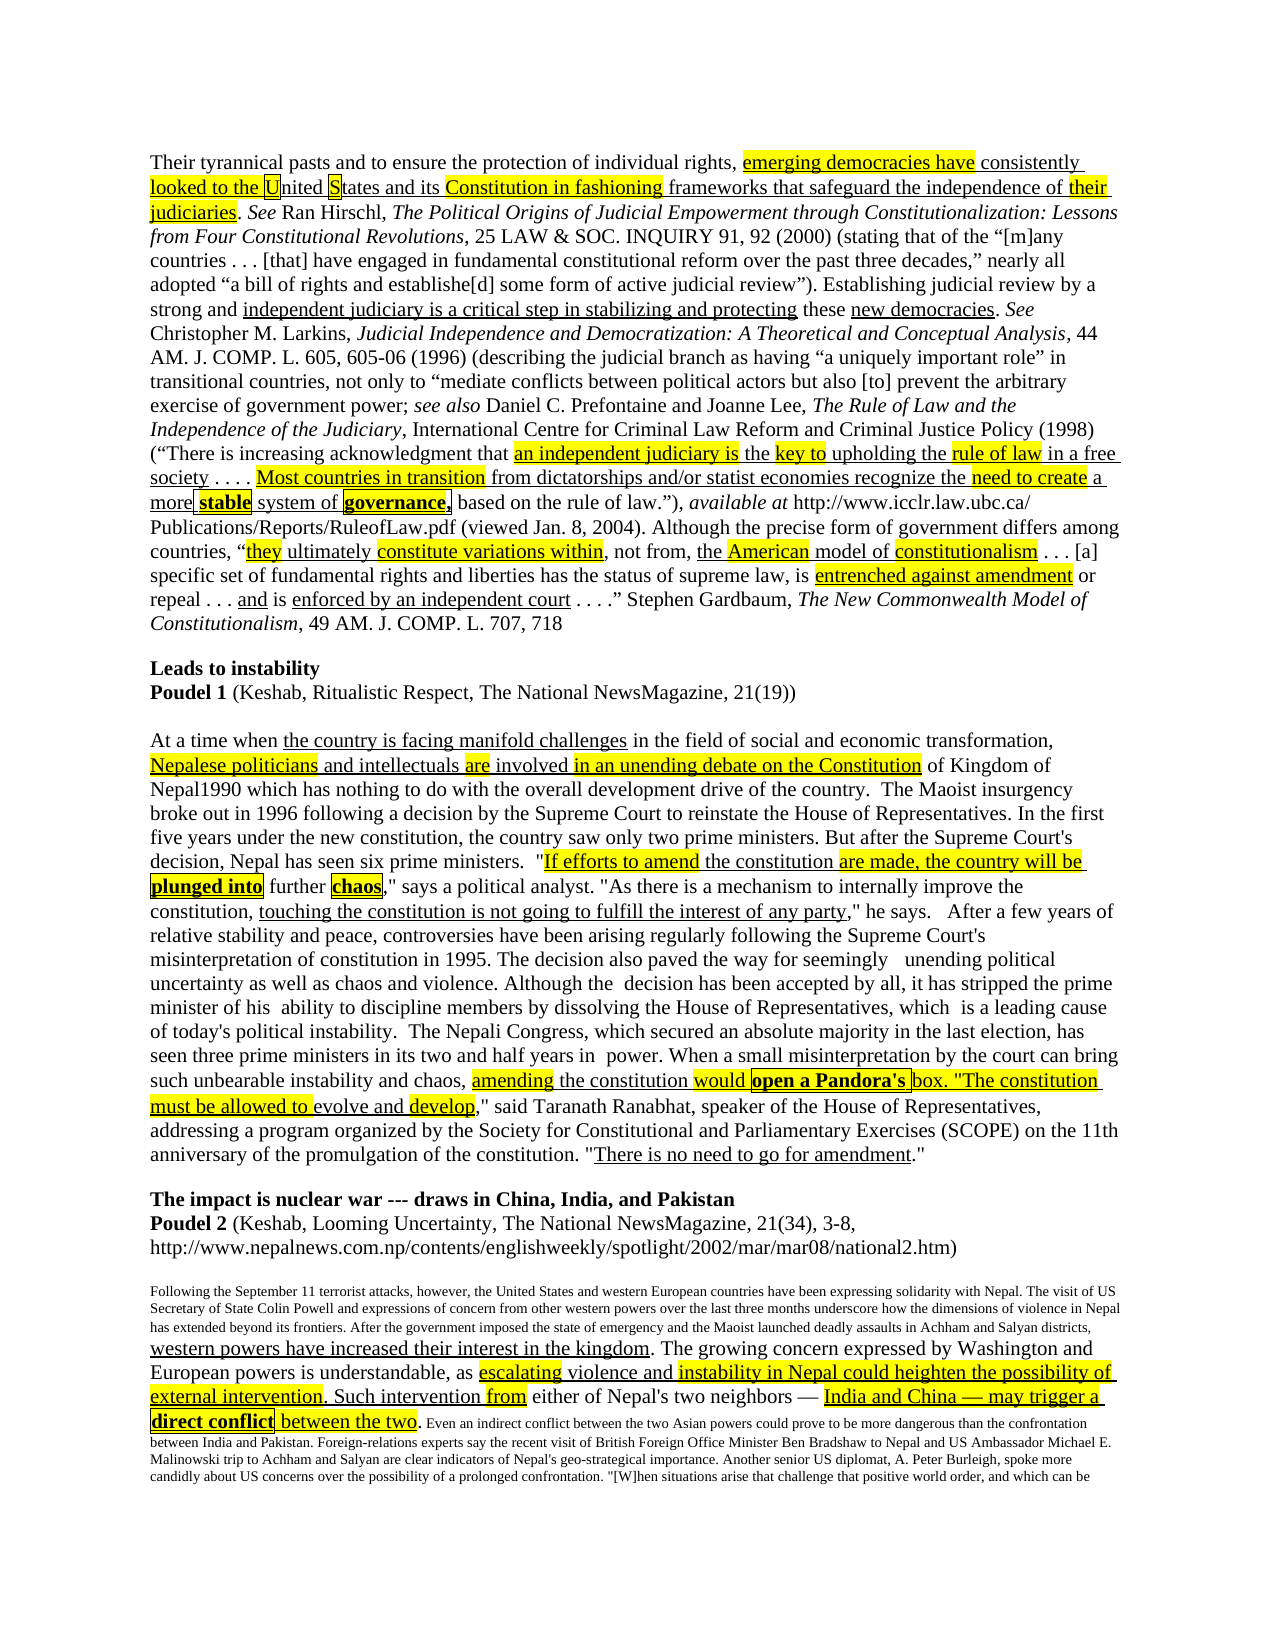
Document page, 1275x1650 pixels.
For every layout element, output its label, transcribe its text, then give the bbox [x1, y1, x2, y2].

text Poudel 2 (Keshab, Looming Uncertainty, The National NewsMagazine, 21(34), 3-8, [150, 1211, 1125, 1235]
subtitle Leads to instability [150, 656, 1125, 680]
text Poudel 1 (Keshab, Ritualistic Respect, The National NewsMagazine, 21(19)) [150, 680, 1125, 704]
text At a time when the country is facing manifold challenges in the field of social and economic transformation, Nepalese politicians and intellectuals are involved in an unending debate on the Constitution of which has nothing to do with the overall development drive of the country. The Maoist insurgency broke out in 1996 following a decision by the Supreme Court to reinstate the House of Representatives. In the first five years under the new constitution, the country saw only two prime ministers. But after the Supreme Court's decision, has seen six prime ministers. "If efforts to amend the constitution are made, the country will be plunged into further chaos," says a political analyst. "As there is a mechanism to internally improve the constitution, touching the constitution is not going to fulfill the interest of any party," he says. After a few years of relative stability and peace, controversies have been arising regularly following the Supreme Court's misinterpretation of constitution in 1995. The decision also paved the way for seemingly unending political uncertainty as well as chaos and violence. Although the decision has been accepted by all, it has stripped the prime minister of his ability to discipline members by dissolving the House of Representatives, which is a leading cause of today's political instability. The Nepali Congress, which secured an absolute majority in the last election, has seen three prime ministers in its two and half years in power. When a small misinterpretation by the court can bring such unbearable instability and chaos, amending the constitution would open a Pandora's box. "The constitution must be allowed to evolve and develop," said Taranath Ranabhat, speaker of the House of Representatives, addressing a program organized by the Society for Constitutional and Parliamentary Exercises (SCOPE) on the 11th anniversary of the promulgation of the constitution. "There is no need to go for amendment." [150, 728, 1125, 1166]
text http://www.nepalnews.com.np/contents/englishweekly/spotlight/2002/mar/mar08/national2.htm) [150, 1235, 1125, 1259]
text Their tyrannical pasts and to ensure the protection of individual rights, emerging democracies have consistently looked to the United States and its Constitution in fashioning frameworks that safeguard the independence of their judiciaries. See Ran Hirschl, The Political Origins of Judicial Empowerment through Constitutionalization: Lessons from Four Constitutional Revolutions, 25 LAW & SOC. INQUIRY 91, 92 (2000) (stating that of the “[m]any countries . . . [that] have engaged in fundamental constitutional reform over the past three decades,” nearly all adopted “a bill of rights and establishe[d] some form of active judicial review”). Establishing judicial review by a strong and independent judiciary is a critical step in stabilizing and protecting these new democracies. See Christopher M. Larkins, Judicial and Democratization: A Theoretical and Conceptual Analysis, 44 AM. J. COMP. L. 605, 605-06 (1996) (describing the judicial branch as having “a uniquely important role” in transitional countries, not only to “mediate conflicts between political actors but also [to] prevent the arbitrary exercise of government power; see also Daniel C. Prefontaine and Joanne Lee, The Rule of Law and the Independence of the Judiciary, International Centre for Criminal Law Reform and Criminal Justice Policy (1998) (“There is increasing acknowledgment that an independent judiciary is the key to upholding the rule of law in a free society . . . . Most countries in transition from dictatorships and/or statist economies recognize the need to create a more stable system of governance, based on the rule of law.”), available at http://www.icclr.law.ubc.ca/ Publications/Reports/RuleofLaw.pdf (viewed Jan. 8, 2004). Although the precise form of government differs among countries, “they ultimately constitute variations within, not from, the American model of constitutionalism . . . [a] specific set of fundamental rights and liberties has the status of supreme law, is entrenched against amendment or repeal . . . and is enforced by an independent court . . . .” Stephen Gardbaum, The New Commonwealth Model of Constitutionalism, 49 AM. J. COMP. L. 707, 718 [150, 150, 1125, 635]
subtitle The impact is nuclear war --- draws in , , and [150, 1187, 1125, 1211]
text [150, 1283, 1125, 1484]
